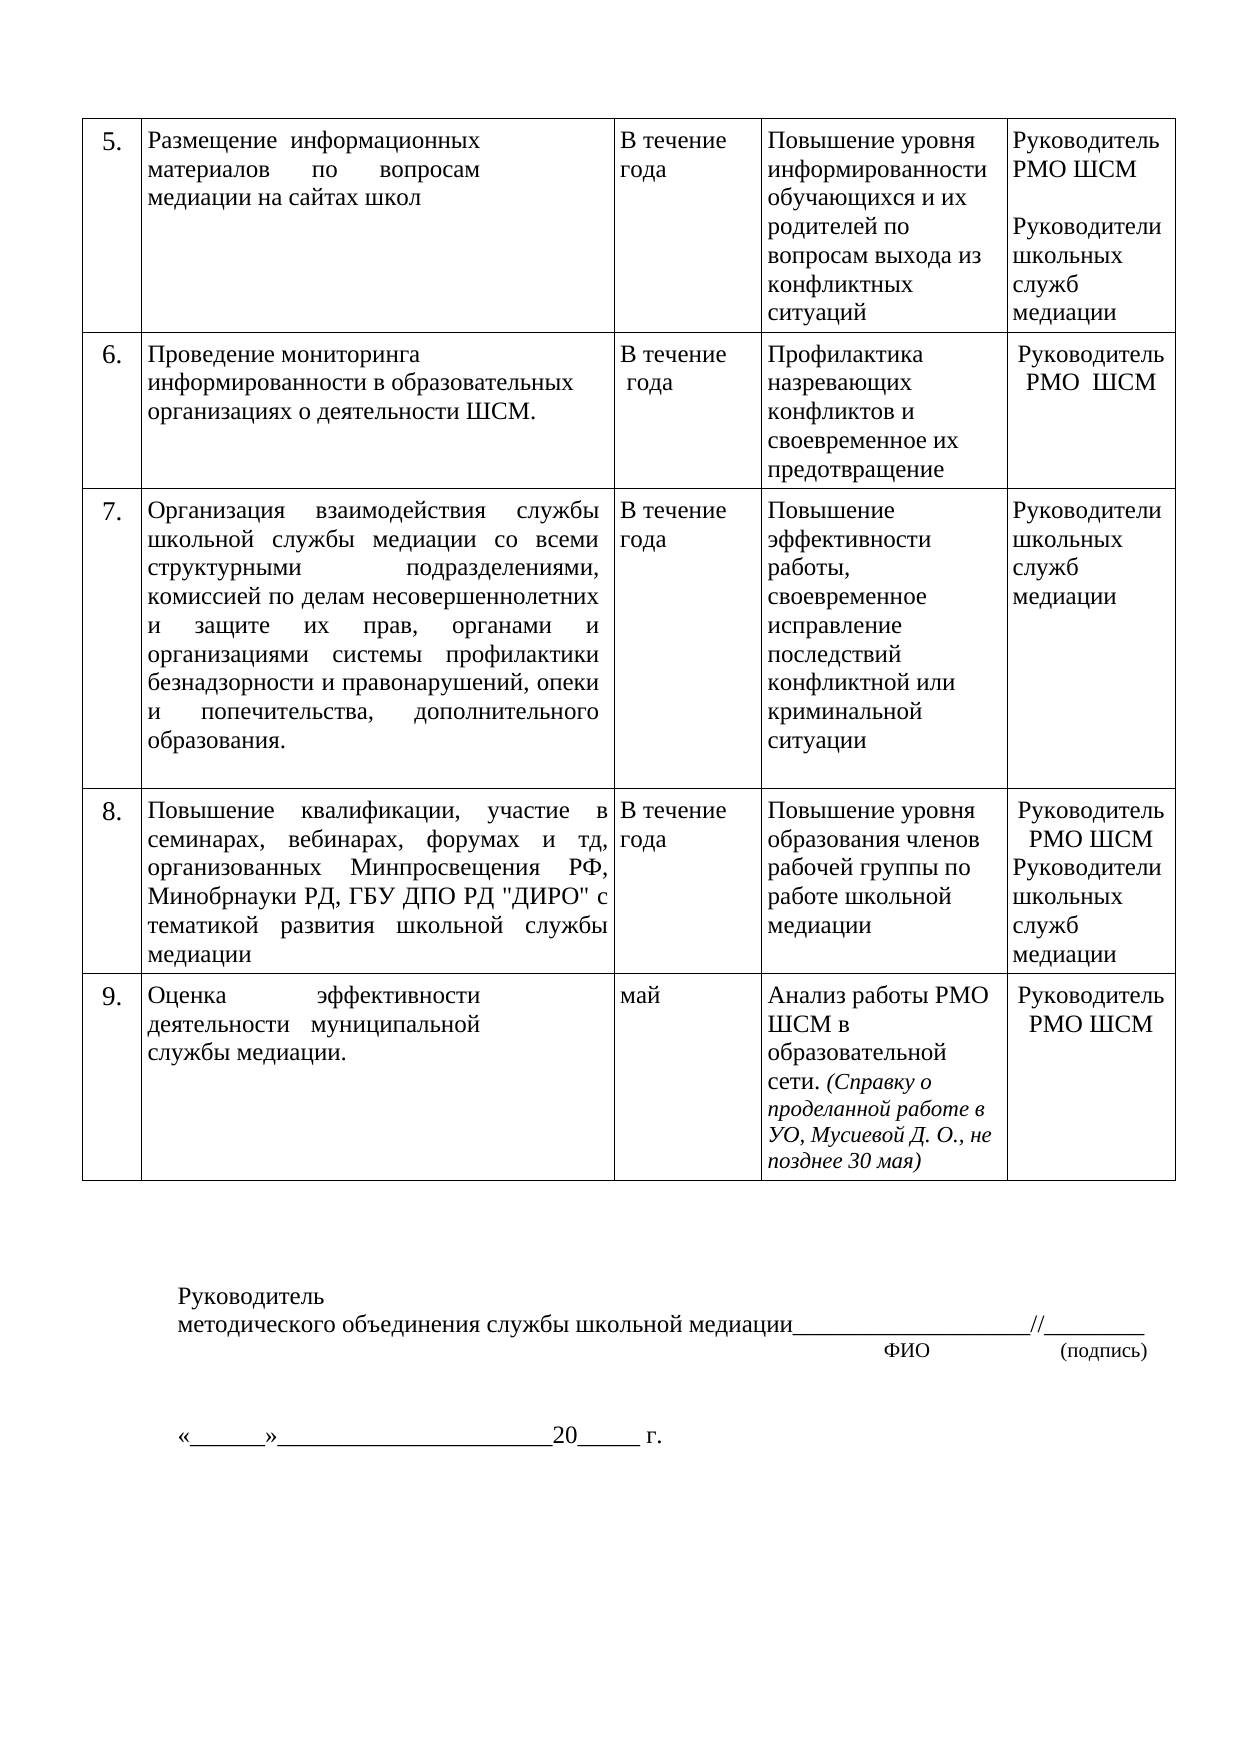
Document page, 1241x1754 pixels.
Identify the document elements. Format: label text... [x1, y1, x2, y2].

table_cell Руководитель РМО ШСМ [1008, 974, 1175, 1180]
table_cell Оценка эффективности деятельности муниципальной службы медиации. [142, 974, 614, 1180]
table_cell В течение года [615, 789, 761, 973]
table_cell Повышение эффективности работы, своевременное исправление последствий конфликтной или криминальной ситуации [762, 489, 1007, 788]
table_cell Проведение мониторинга информированности в образовательных организациях о деятельности ШСМ. [142, 333, 614, 488]
text методического объединения службы школьной медиации___________________//________ [177, 1309, 1152, 1338]
text «______»______________________20_____ г. [177, 1420, 1152, 1449]
table_cell В течение года [615, 333, 761, 488]
table_cell 5. [83, 119, 141, 332]
text Руководитель [177, 1281, 1152, 1309]
table_cell 6. [83, 333, 141, 488]
table_cell 7. [83, 489, 141, 788]
table_cell Повышение уровня образования членов рабочей группы по работе школьной медиации [762, 789, 1007, 973]
table_cell В течение года [615, 119, 761, 332]
table_cell Руководитель РМО ШСМ [1008, 333, 1175, 488]
table_cell Руководитель РМО ШСМ Руководители школьных служб медиации [1008, 119, 1175, 332]
table_cell Руководитель РМО ШСМ Руководители школьных служб медиации [1008, 789, 1175, 973]
table_cell Руководители школьных служб медиации [1008, 489, 1175, 788]
table_cell Организация взаимодействия службы школьной службы медиации со всеми структурными подразделениями, комиссией по делам несовершеннолетних и защите их прав, органами и организациями системы профилактики безнадзорности и правонарушений, опеки и попечительства, дополнительного образования. [142, 489, 614, 788]
table_cell 9. [83, 974, 141, 1180]
text ФИО (подпись) [177, 1338, 1152, 1362]
table_cell 8. [83, 789, 141, 973]
table_cell май [615, 974, 761, 1180]
table_cell Повышение квалификации, участие в семинарах, вебинарах, форумах и тд, организованных Минпросвещения РФ, Минобрнауки РД, ГБУ ДПО РД "ДИРО" с тематикой развития школьной службы медиации [142, 789, 614, 973]
table_cell Профилактика назревающих конфликтов и своевременное их предотвращение [762, 333, 1007, 488]
table_cell В течение года [615, 489, 761, 788]
table_cell Анализ работы РМО ШСМ в образовательной сети. (Справку о проделанной работе в УО, Мусиевой Д. О., не позднее 30 мая) [762, 974, 1007, 1180]
table_cell Размещение информационных материалов по вопросам медиации на сайтах школ [142, 119, 614, 332]
table_cell Повышение уровня информированности обучающихся и их родителей по вопросам выхода из конфликтных ситуаций [762, 119, 1007, 332]
